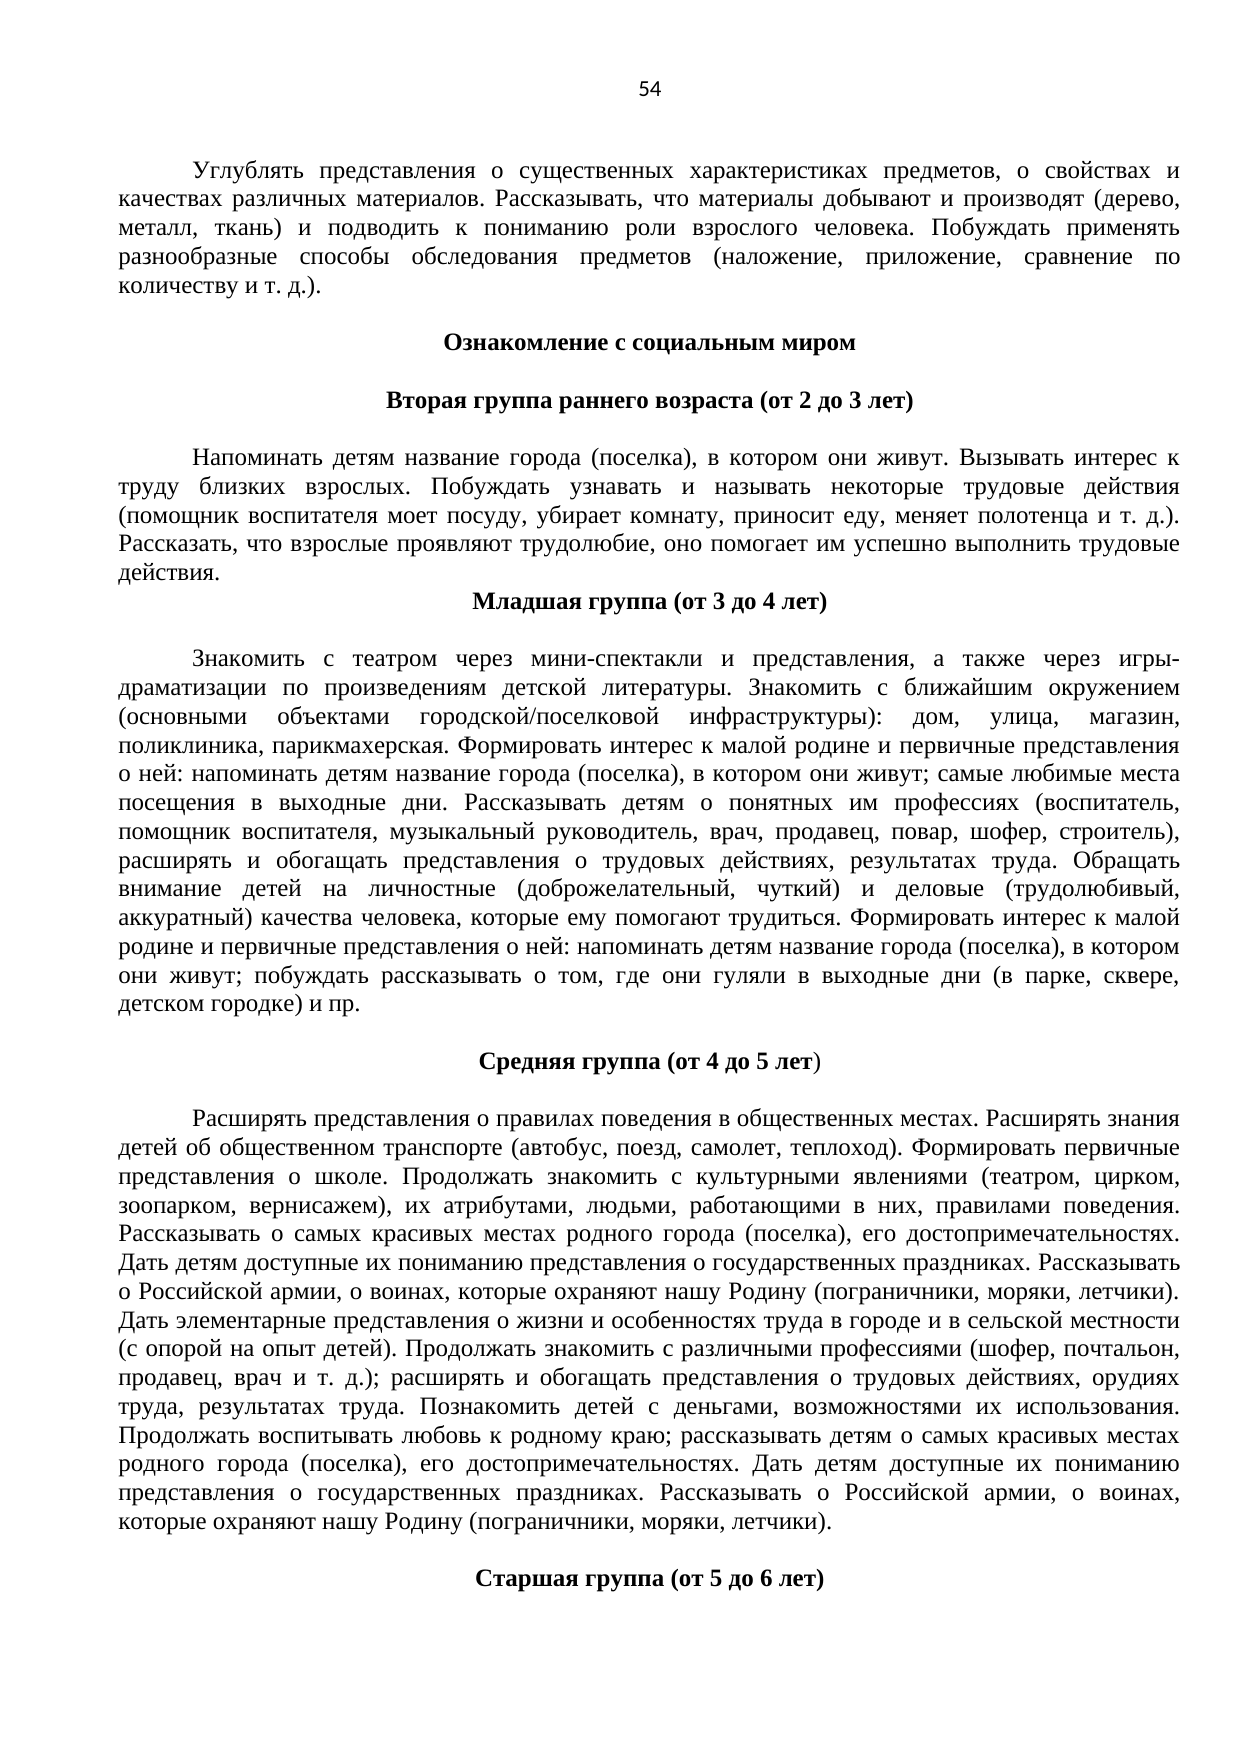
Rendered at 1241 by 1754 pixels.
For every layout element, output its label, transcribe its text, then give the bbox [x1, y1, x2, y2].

text Расширять представления о правилах поведения в общественных местах. Расширять знания детей об общественном транспорте (автобус, поезд, самолет, теплоход). Формировать первичные представления о школе. Продолжать знакомить с культурными явлениями (театром, цирком, зоопарком, вернисажем), их атрибутами, людьми, работающими в них, правилами поведения. Рассказывать о самых красивых местах родного города (поселка), его достопримечательностях. Дать детям доступные их пониманию представления о государственных праздниках. Рассказывать о Российской армии, о воинах, которые охраняют нашу Родину (пограничники, моряки, летчики). Дать элементарные представления о жизни и особенностях труда в городе и в сельской местности (с опорой на опыт детей). Продолжать знакомить с различными профессиями (шофер, почтальон, продавец, врач и т. д.); расширять и обогащать представления о трудовых действиях, орудиях труда, результатах труда. Познакомить детей с деньгами, возможностями их использования. Продолжать воспитывать любовь к родному краю; рассказывать детям о самых красивых местах родного города (поселка), его достопримечательностях. Дать детям доступные их пониманию представления о государственных праздниках. Рассказывать о Российской армии, о воинах, которые охраняют нашу Родину (пограничники, моряки, летчики). [118, 1103, 1181, 1535]
text Напоминать детям название города (поселка), в котором они живут. Вызывать интерес к труду близких взрослых. Побуждать узнавать и называть некоторые трудовые действия (помощник воспитателя моет посуду, убирает комнату, приносит еду, меняет полотенца и т. д.). Рассказать, что взрослые проявляют трудолюбие, оно помогает им успешно выполнить трудовые действия. [118, 442, 1181, 586]
text Младшая группа (от 3 до 4 лет) [118, 586, 1181, 615]
text Знакомить с театром через мини-спектакли и представления, а также через игры-драматизации по произведениям детской литературы. Знакомить с ближайшим окружением (основными объектами городской/поселковой инфраструктуры): дом, улица, магазин, поликлиника, парикмахерская. Формировать интерес к малой родине и первичные представления о ней: напоминать детям название города (поселка), в котором они живут; самые любимые места посещения в выходные дни. Рассказывать детям о понятных им профессиях (воспитатель, помощник воспитателя, музыкальный руководитель, врач, продавец, повар, шофер, строитель), расширять и обогащать представления о трудовых действиях, результатах труда. Обращать внимание детей на личностные (доброжелательный, чуткий) и деловые (трудолюбивый, аккуратный) качества человека, которые ему помогают трудиться. Формировать интерес к малой родине и первичные представления о ней: напоминать детям название города (поселка), в котором они живут; побуждать рассказывать о том, где они гуляли в выходные дни (в парке, сквере, детском городке) и пр. [118, 643, 1181, 1017]
text Средняя группа (от 4 до 5 лет) [118, 1046, 1181, 1075]
text Старшая группа (от 5 до 6 лет) [118, 1563, 1181, 1592]
text Ознакомление с социальным миром [118, 327, 1181, 356]
text Углублять представления о существенных характеристиках предметов, о свойствах и качествах различных материалов. Рассказывать, что материалы добывают и производят (дерево, металл, ткань) и подводить к пониманию роли взрослого человека. Побуждать применять разнообразные способы обследования предметов (наложение, приложение, сравнение по количеству и т. д.). [118, 155, 1181, 298]
text Вторая группа раннего возраста (от 2 до 3 лет) [118, 385, 1181, 413]
